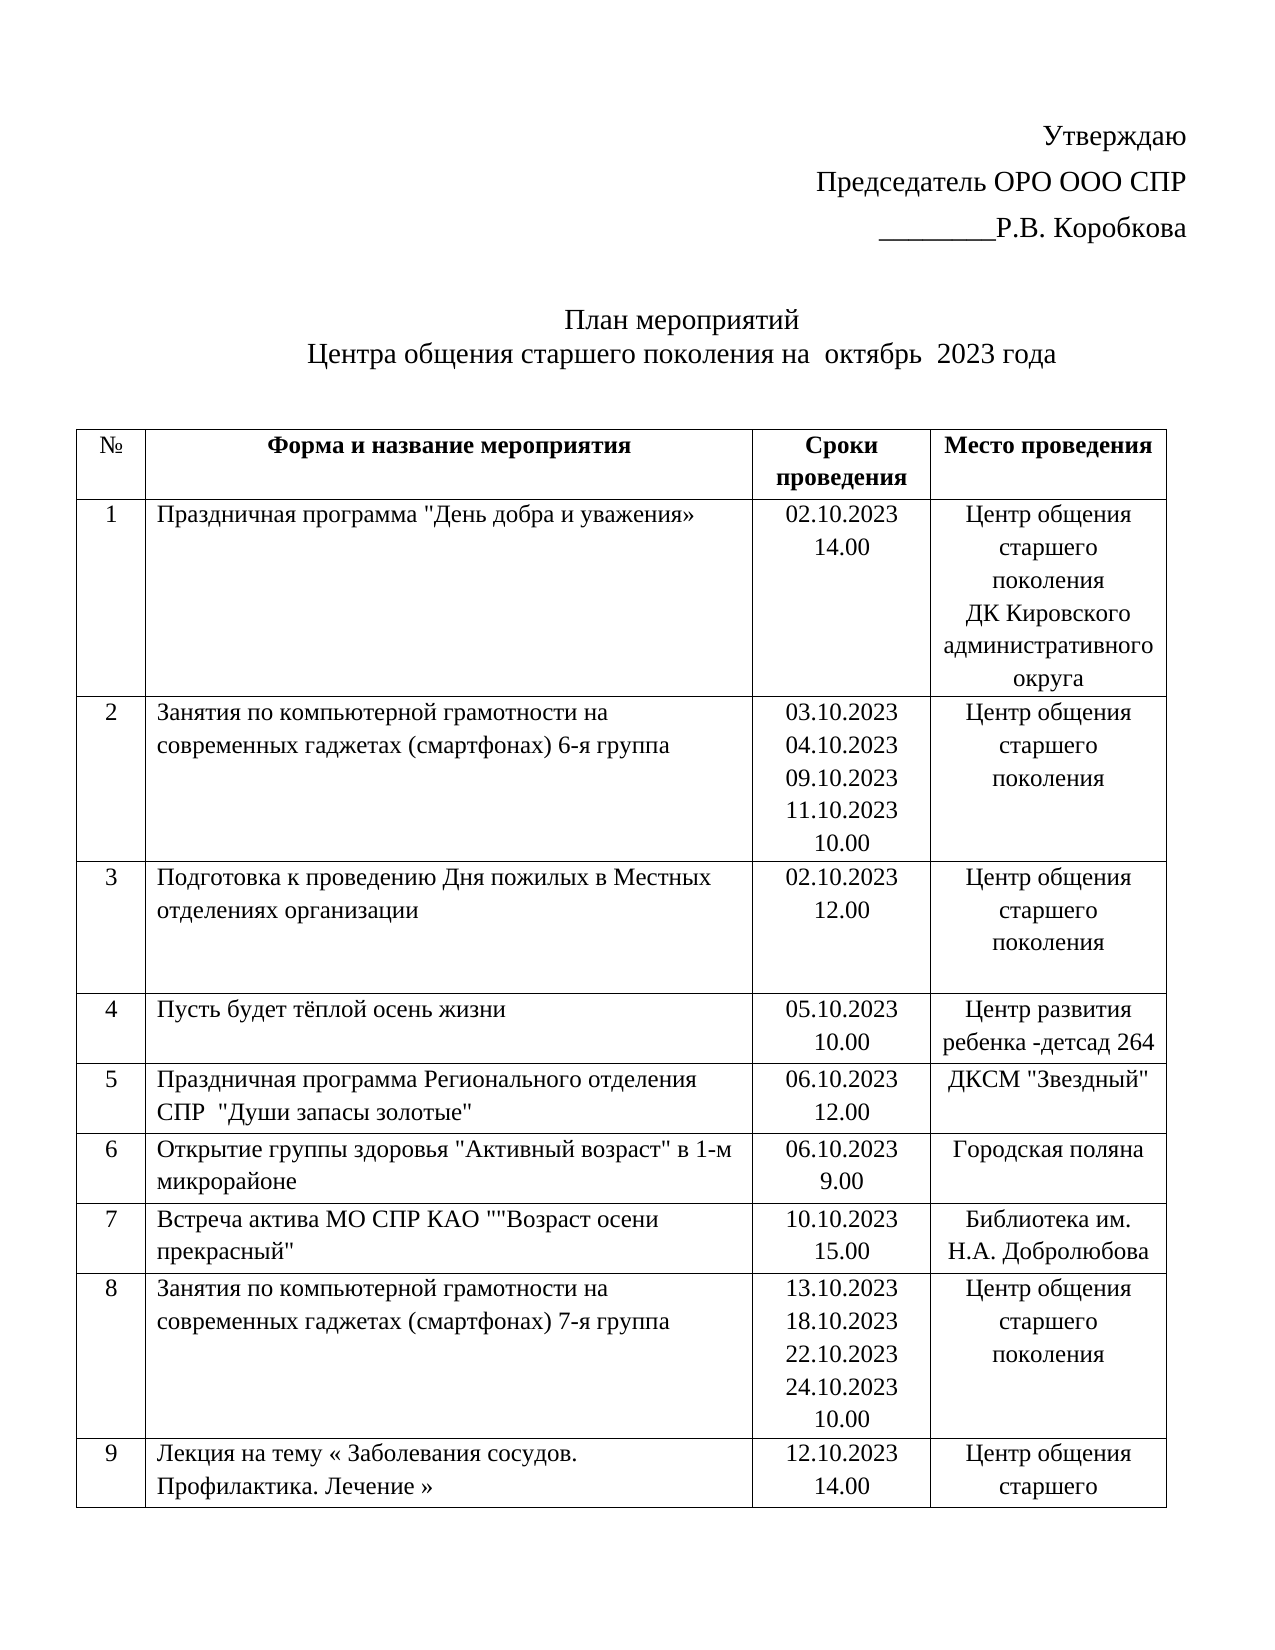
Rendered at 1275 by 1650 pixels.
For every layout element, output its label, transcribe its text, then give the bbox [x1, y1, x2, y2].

table_header № [77, 430, 145, 498]
table_header Сроки проведения [753, 430, 930, 498]
table_cell 6 [77, 1134, 145, 1203]
table_cell Центр общения старшего поколения ДК Кировского административного округа [931, 500, 1166, 696]
text Центра общения старшего поколения на октябрь 2023 года [177, 336, 1186, 369]
table_cell 02.10.2023 14.00 [753, 500, 930, 696]
table_cell 02.10.2023 12.00 [753, 862, 930, 993]
table_cell Пусть будет тёплой осень жизни [146, 994, 752, 1063]
text Председатель ОРО ООО СПР [177, 164, 1186, 198]
table_cell 10.10.2023 15.00 [753, 1204, 930, 1272]
text ________Р.В. Коробкова [177, 210, 1186, 244]
table_cell 7 [77, 1204, 145, 1272]
table_cell 05.10.2023 10.00 [753, 994, 930, 1063]
table_cell 3 [77, 862, 145, 993]
table_cell Открытие группы здоровья "Активный возраст" в 1-м микрорайоне [146, 1134, 752, 1203]
table_cell 06.10.2023 9.00 [753, 1134, 930, 1203]
table_cell 2 [77, 697, 145, 861]
table_header Форма и название мероприятия [146, 430, 752, 498]
table_cell Праздничная программа Регионального отделения СПР "Души запасы золотые" [146, 1064, 752, 1133]
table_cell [146, 1439, 752, 1507]
table_cell Праздничная программа "День добра и уважения» [146, 500, 752, 696]
table_cell Центр развития ребенка -детсад 264 [931, 994, 1166, 1063]
table_cell Занятия по компьютерной грамотности на современных гаджетах (смартфонах) 6-я группа [146, 697, 752, 861]
table_cell 1 [77, 500, 145, 696]
table_cell 12.10.2023 14.00 [753, 1439, 930, 1507]
table_cell Центр общения старшего поколения [931, 862, 1166, 993]
text План мероприятий [177, 302, 1186, 336]
table_cell 4 [77, 994, 145, 1063]
table_cell Занятия по компьютерной грамотности на современных гаджетах (смартфонах) 7-я группа [146, 1274, 752, 1437]
text Утверждаю [177, 118, 1186, 152]
table_cell Подготовка к проведению Дня пожилых в Местных отделениях организации [146, 862, 752, 993]
table_cell Встреча актива МО СПР КАО ""Возраст осени прекрасный" [146, 1204, 752, 1272]
table_cell ДКСМ "Звездный" [931, 1064, 1166, 1133]
table_cell Центр общения старшего поколения [931, 1274, 1166, 1437]
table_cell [931, 1439, 1166, 1507]
table_cell 5 [77, 1064, 145, 1133]
table_cell 03.10.2023 04.10.2023 09.10.2023 11.10.2023 10.00 [753, 697, 930, 861]
table_cell 13.10.2023 18.10.2023 22.10.2023 24.10.2023 10.00 [753, 1274, 930, 1437]
table_cell Центр общения старшего поколения [931, 697, 1166, 861]
table_cell Библиотека им. Н.А. Добролюбова [931, 1204, 1166, 1272]
table_cell 9 [77, 1439, 145, 1507]
table_cell 06.10.2023 12.00 [753, 1064, 930, 1133]
table_cell 8 [77, 1274, 145, 1437]
table_header Место проведения [931, 430, 1166, 498]
table_cell Городская поляна [931, 1134, 1166, 1203]
